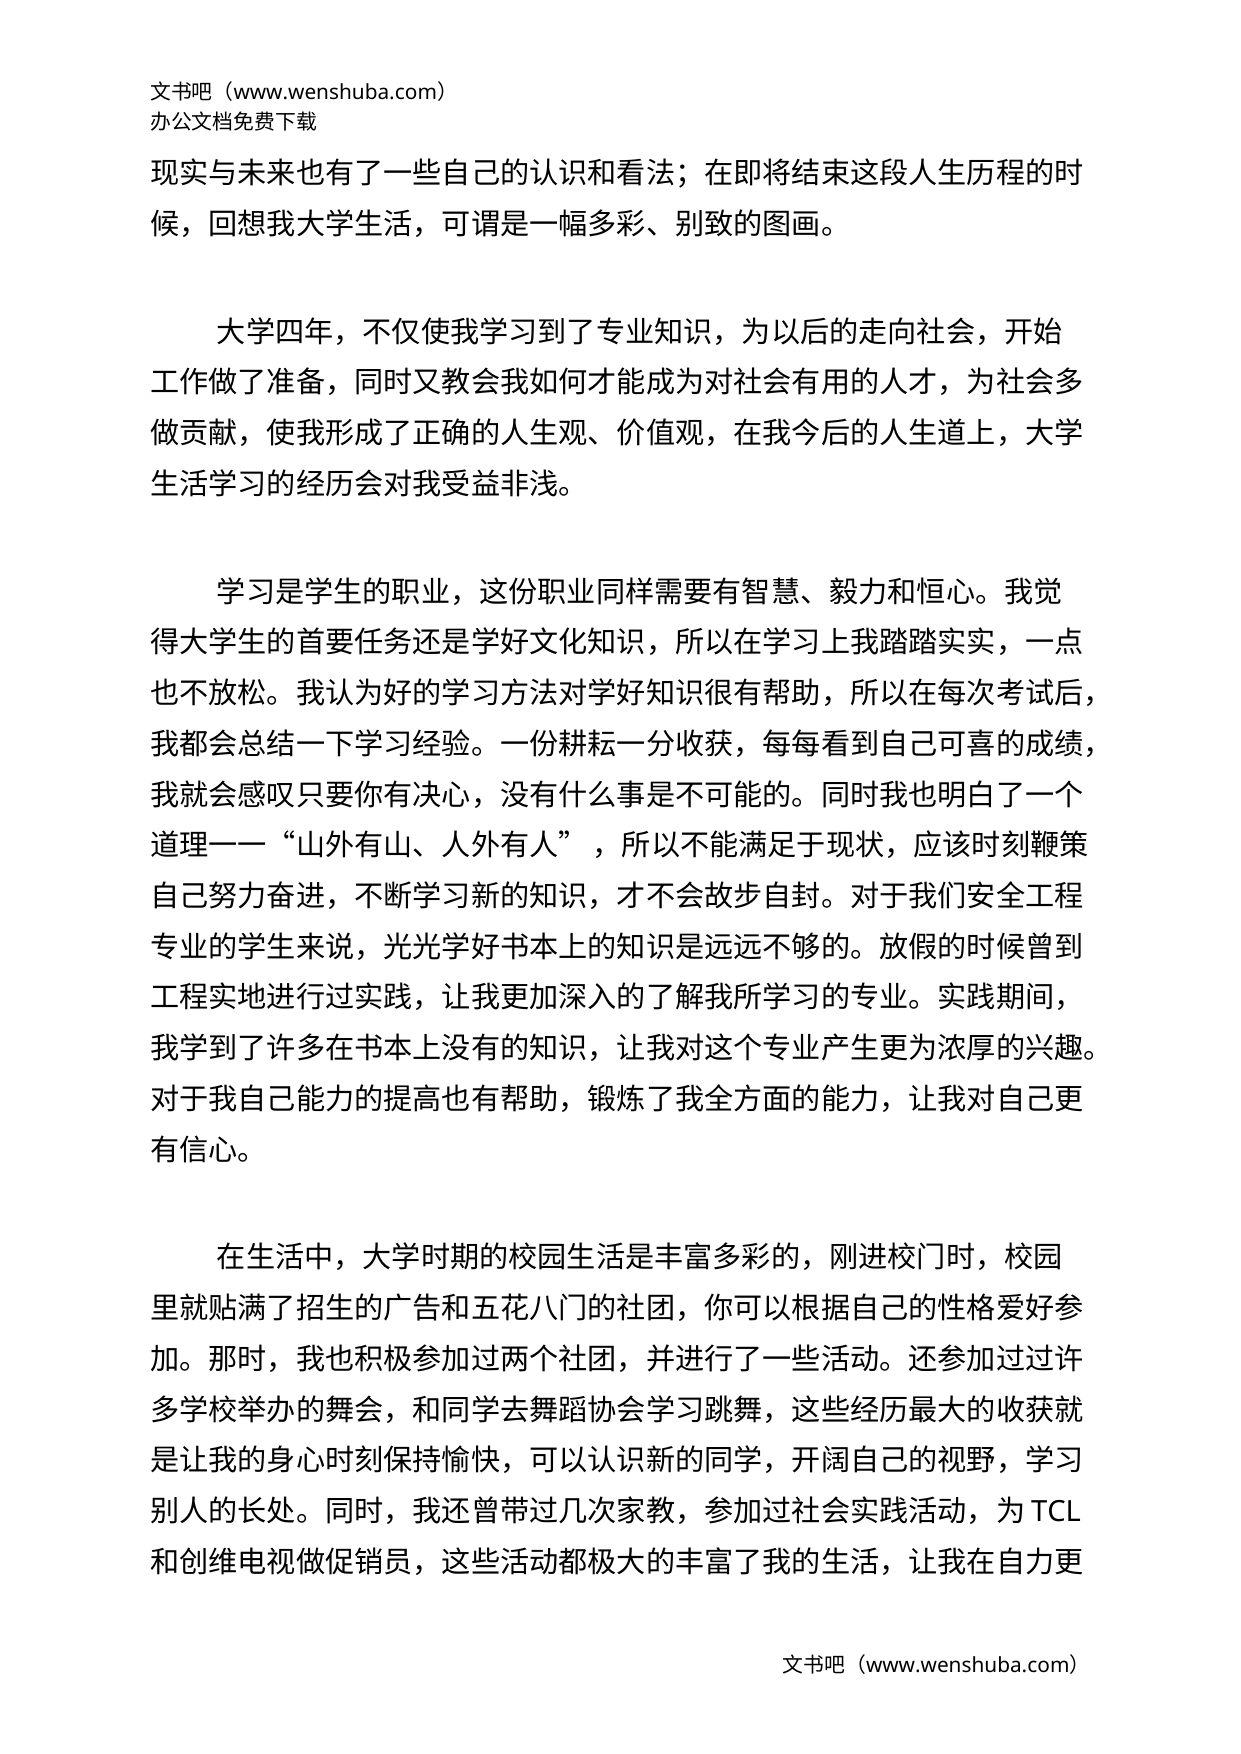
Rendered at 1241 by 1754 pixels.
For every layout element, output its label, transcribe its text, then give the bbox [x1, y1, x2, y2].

text 大学四年，不仅使我学习到了专业知识，为以后的走向社会，开始工作做了准备，同时又教会我如何才能成为对社会有用的人才，为社会多做贡献，使我形成了正确的人生观、价值观，在我今后的人生道上，大学生活学习的经历会对我受益非浅。 [150, 308, 1090, 503]
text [150, 150, 1090, 243]
text 学习是学生的职业，这份职业同样需要有智慧、毅力和恒心。我觉得大学生的首要任务还是学好文化知识，所以在学习上我踏踏实实，一点也不放松。我认为好的学习方法对学好知识很有帮助，所以在每次考试后，我都会总结一下学习经验。一份耕耘一分收获，每每看到自己可喜的成绩，我就会感叹只要你有决心，没有什么事是不可能的。同时我也明白了一个道理一一“山外有山、人外有人” ，所以不能满足于现状，应该时刻鞭策自己努力奋进，不断学习新的知识，才不会故步自封。对于我们安全工程专业的学生来说，光光学好书本上的知识是远远不够的。放假的时候曾到工程实地进行过实践，让我更加深入的了解我所学习的专业。实践期间，我学到了许多在书本上没有的知识，让我对这个专业产生更为浓厚的兴趣。对于我自己能力的提高也有帮助，锻炼了我全方面的能力，让我对自己更有信心。 [150, 568, 1090, 1168]
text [150, 1234, 1090, 1581]
